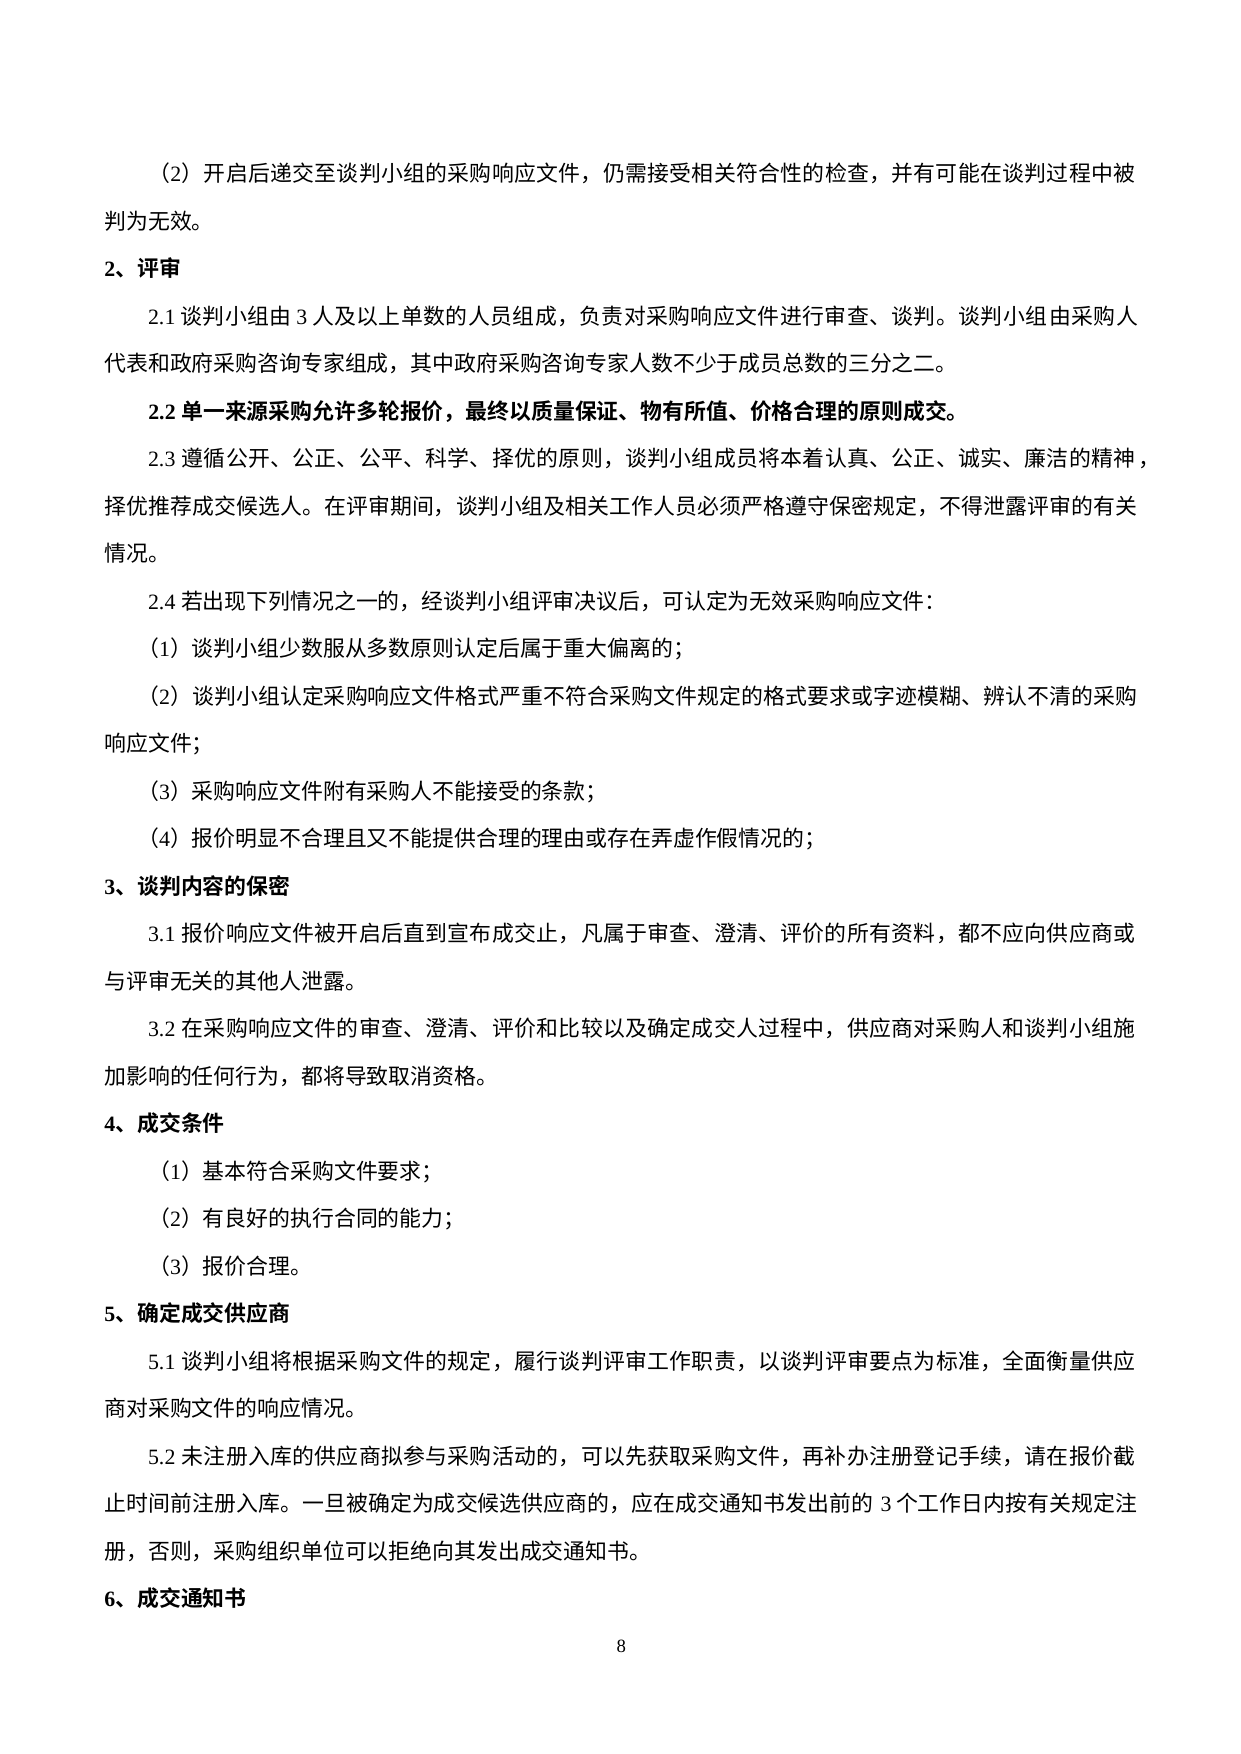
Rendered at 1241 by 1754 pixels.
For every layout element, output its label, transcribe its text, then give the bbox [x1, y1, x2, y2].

text （2）有良好的执行合同的能力； [104, 1201, 1138, 1233]
text 5.1 谈判小组将根据采购文件的规定，履行谈判评审工作职责，以谈判评审要点为标准，全面衡量供应商对采购文件的响应情况。 [104, 1344, 1138, 1423]
text （2）谈判小组认定采购响应文件格式严重不符合采购文件规定的格式要求或字迹模糊、辨认不清的采购响应文件； [104, 679, 1138, 758]
text 2.1谈判小组由3人及以上单数的人员组成，负责对采购响应文件进行审查、谈判。谈判小组由采购人代表和政府采购咨询专家组成，其中政府采购咨询专家人数不少于成员总数的三分之二。 [104, 299, 1138, 378]
text 2.3 遵循公开、公正、公平、科学、择优的原则，谈判小组成员将本着认真、公正、诚实、廉洁的精神，择优推荐成交候选人。在评审期间，谈判小组及相关工作人员必须严格遵守保密规定，不得泄露评审的有关情况。 [104, 441, 1138, 568]
text （1）谈判小组少数服从多数原则认定后属于重大偏离的； [104, 631, 1138, 663]
text （2）开启后递交至谈判小组的采购响应文件，仍需接受相关符合性的检查，并有可能在谈判过程中被判为无效。 [104, 156, 1138, 235]
text 6、成交通知书 [104, 1581, 1138, 1613]
text （1）基本符合采购文件要求； [104, 1154, 1138, 1185]
text 3.1 报价响应文件被开启后直到宣布成交止，凡属于审查、澄清、评价的所有资料，都不应向供应商或与评审无关的其他人泄露。 [104, 916, 1138, 995]
text （3）采购响应文件附有采购人不能接受的条款； [104, 774, 1138, 805]
text 4、成交条件 [104, 1106, 1138, 1138]
text 2、评审 [104, 251, 1138, 283]
text 3.2 在采购响应文件的审查、澄清、评价和比较以及确定成交人过程中，供应商对采购人和谈判小组施加影响的任何行为，都将导致取消资格。 [104, 1011, 1138, 1090]
text 3、谈判内容的保密 [104, 869, 1138, 900]
text （3）报价合理。 [104, 1249, 1138, 1280]
text 5.2 未注册入库的供应商拟参与采购活动的，可以先获取采购文件，再补办注册登记手续，请在报价截止时间前注册入库。一旦被确定为成交候选供应商的，应在成交通知书发出前的3个工作日内按有关规定注册，否则，采购组织单位可以拒绝向其发出成交通知书。 [104, 1439, 1138, 1565]
text 5、确定成交供应商 [104, 1296, 1138, 1328]
text 2.4 若出现下列情况之一的，经谈判小组评审决议后，可认定为无效采购响应文件： [104, 584, 1138, 615]
text 2.2 单一来源采购允许多轮报价，最终以质量保证、物有所值、价格合理的原则成交。 [104, 394, 1138, 425]
text （4）报价明显不合理且又不能提供合理的理由或存在弄虚作假情况的； [104, 821, 1138, 853]
